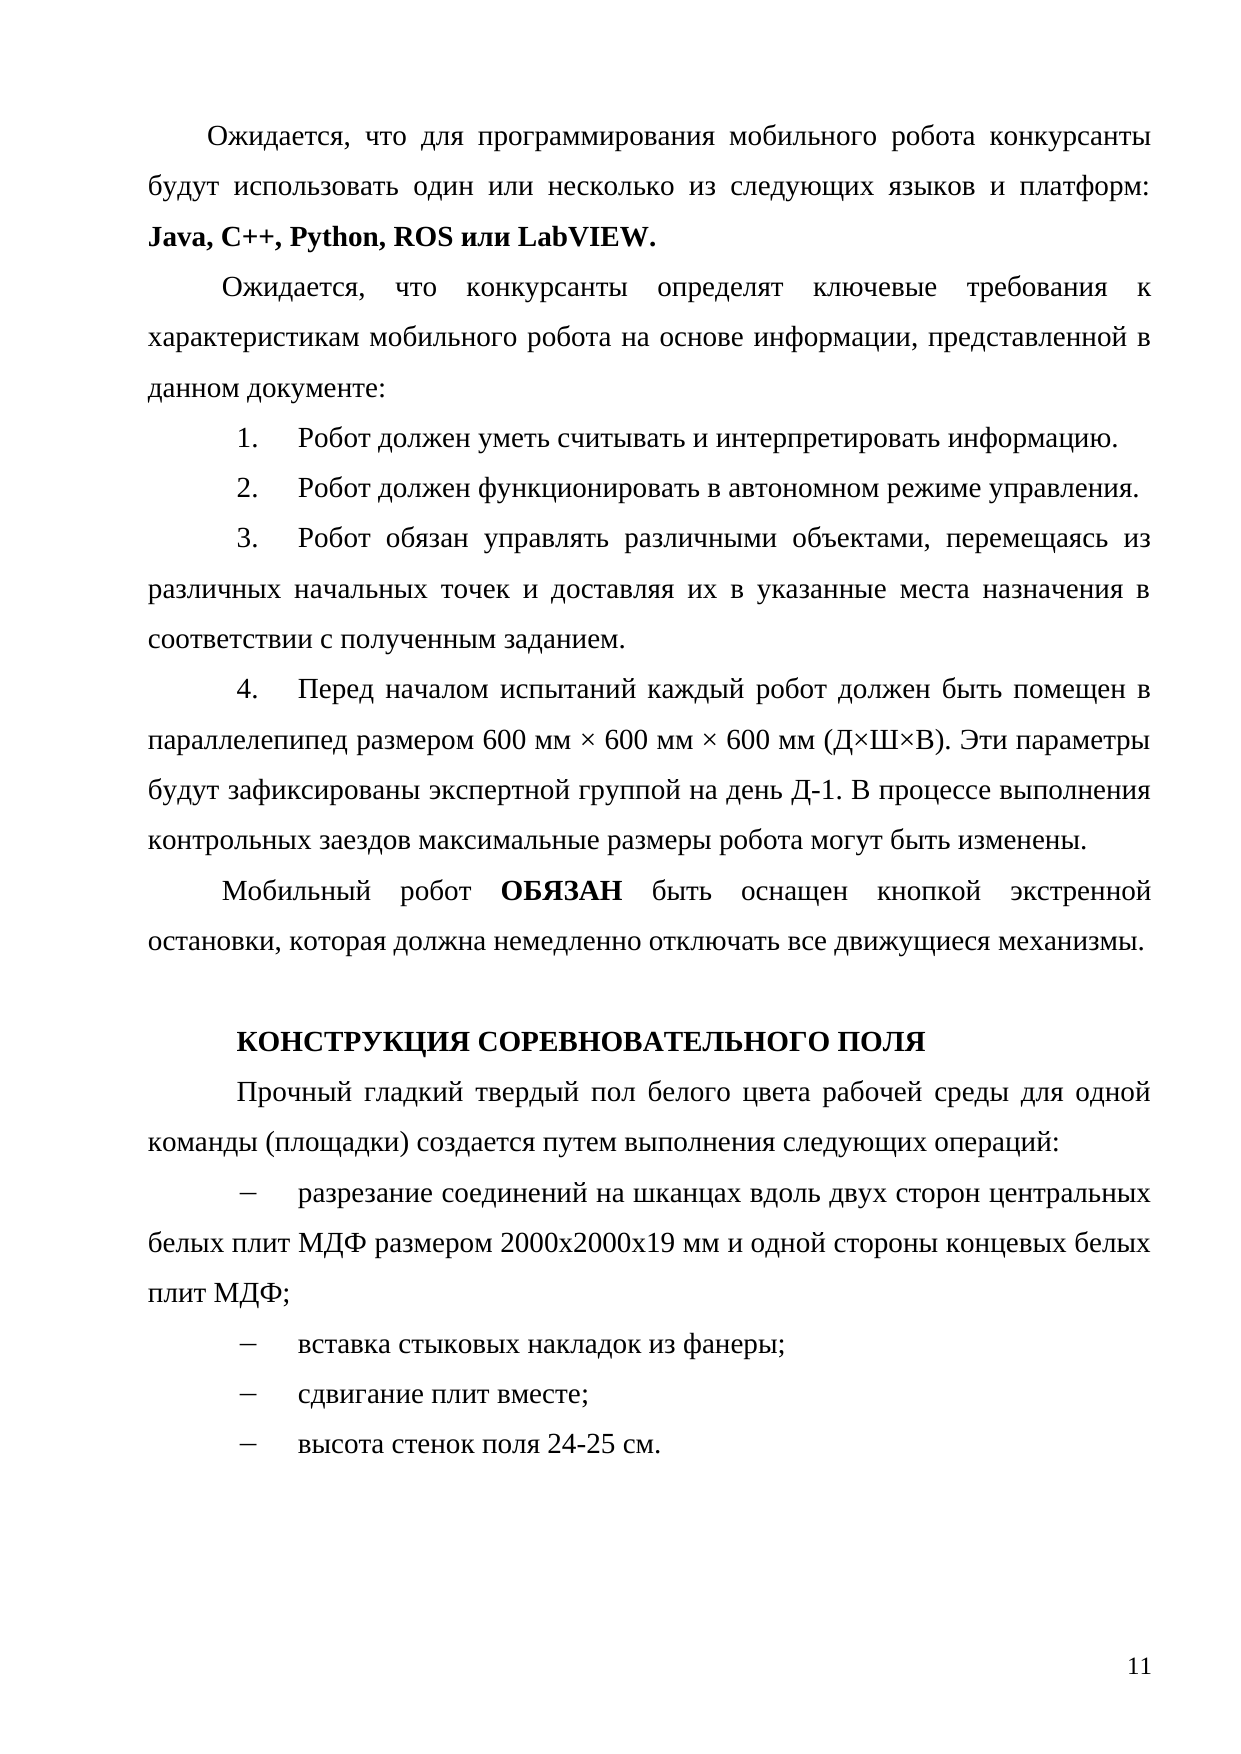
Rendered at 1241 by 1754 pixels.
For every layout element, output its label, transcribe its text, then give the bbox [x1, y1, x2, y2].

list Мобильный робот ОБЯЗАН быть оснащен кнопкой экстренной остановки, которая должна немедленно отключать все движущиеся механизмы. [148, 873, 1152, 957]
list Робот должен функционировать в автономном режиме управления. [148, 470, 1152, 504]
list сдвигание плит вместе; [148, 1376, 1152, 1410]
list Робот должен уметь считывать и интерпретировать информацию. [148, 420, 1152, 453]
list вставка стыковых накладок из фанеры; [148, 1326, 1152, 1359]
list Перед началом испытаний каждый робот должен быть помещен в параллелепипед размером 600 мм × 600 мм × 600 мм (Д×Ш×В). Эти параметры будут зафиксированы экспертной группой на день Д-1. В процессе выполнения контрольных заездов максимальные размеры робота могут быть изменены. [148, 672, 1152, 856]
list Робот обязан управлять различными объектами, перемещаясь из различных начальных точек и доставляя их в указанные места назначения в соответствии с полученным заданием. [148, 521, 1152, 655]
text Ожидается, что для программирования мобильного робота конкурсанты будут использовать один или несколько из следующих языков и платформ: Java, C++, Python, ROS или LabVIEW. [148, 118, 1152, 252]
text КОНСТРУКЦИЯ СОРЕВНОВАТЕЛЬНОГО ПОЛЯ [148, 1024, 1152, 1057]
text Прочный гладкий твердый пол белого цвета рабочей среды для одной команды (площадки) создается путем выполнения следующих операций: [148, 1074, 1152, 1158]
text Ожидается, что конкурсанты определят ключевые требования к характеристикам мобильного робота на основе информации, представленной в данном документе: [148, 269, 1152, 403]
list высота стенок поля 24-25 см. [148, 1427, 1152, 1460]
list разрезание соединений на шканцах вдоль двух сторон центральных белых плит МДФ размером 2000x2000x19 мм и одной стороны концевых белых плит МДФ; [148, 1175, 1152, 1309]
